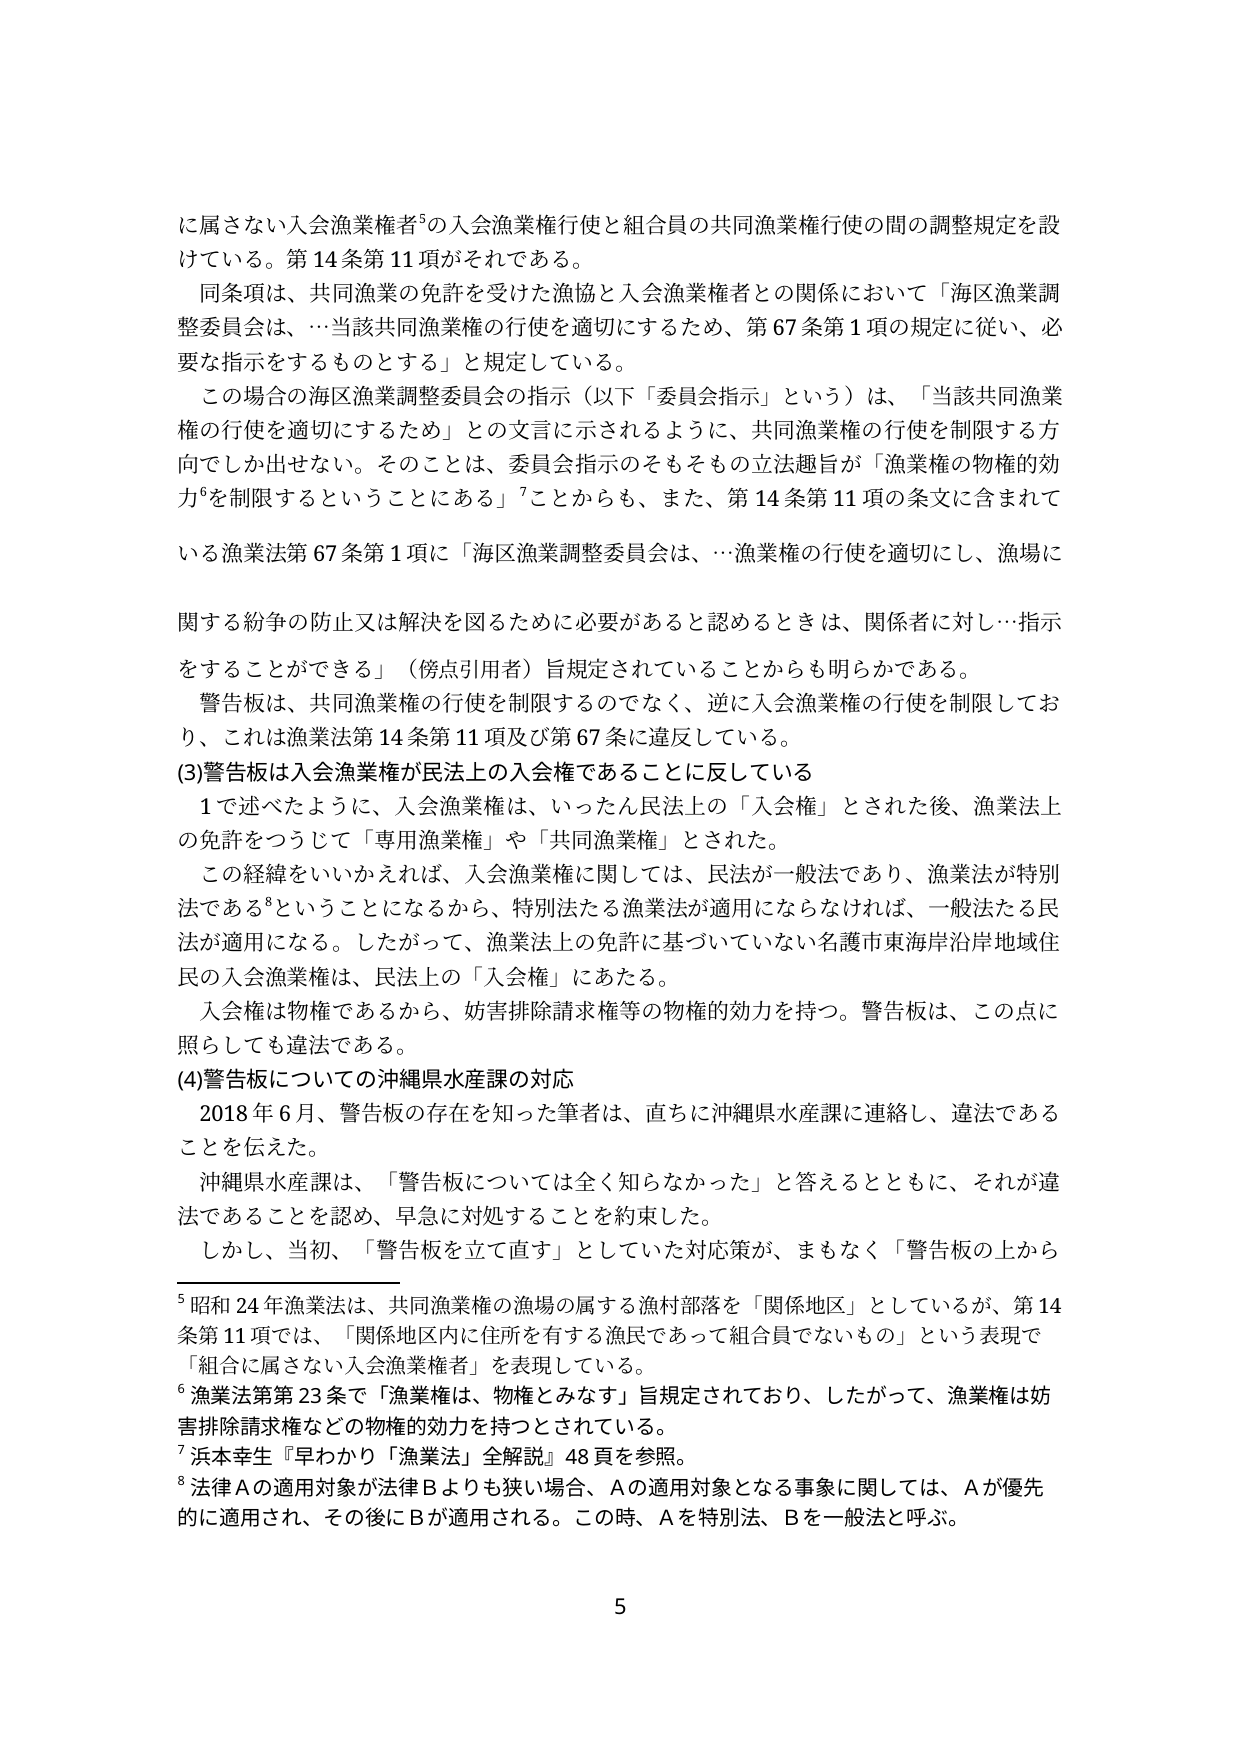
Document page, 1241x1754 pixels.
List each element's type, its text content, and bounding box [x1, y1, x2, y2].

text 同条項は、共同漁業の免許を受けた漁協と入会漁業権者との関係において「海区漁業調整委員会は、…当該共同漁業権の行使を適切にするため、第67条第1項の規定に従い、必要な指示をするものとする」と規定している。 [177, 275, 1063, 378]
text この場合の海区漁業調整委員会の指示（以下「委員会指示」という）は、「当該共同漁業権の行使を適切にするため」との文言に示されるように、共同漁業権の行使を制限する方向でしか出せない。そのことは、委員会指示のそもそもの立法趣旨が「漁業権の物権的効力を制限するということにある」ことからも、また、第14条第11項の条文に含まれている漁業法第67条第1項に「海区漁業調整委員会は、…漁業権の行使を適切にし、漁場に関する紛争の防止又は解決を図るために必要があると認めるときは、関係者に対し…指示をすることができる」（傍点引用者）旨規定されていることからも明らかである。 [177, 378, 1063, 685]
text 入会権は物権であるから、妨害排除請求権等の物権的効力を持つ。警告板は、この点に照らしても違法である。 [177, 993, 1063, 1061]
text 警告板は、共同漁業権の行使を制限するのでなく、逆に入会漁業権の行使を制限しており、これは漁業法第14条第11項及び第67条に違反している。 [177, 685, 1063, 753]
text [177, 1232, 1063, 1266]
text 沖縄県水産課は、「警告板については全く知らなかった」と答えるとともに、それが違法であることを認め、早急に対処することを約束した。 [177, 1163, 1063, 1232]
text (3)警告板は入会漁業権が民法上の入会権であることに反している [177, 753, 1063, 788]
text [177, 207, 1063, 275]
text 2018年6月、警告板の存在を知った筆者は、直ちに沖縄県水産課に連絡し、違法であることを伝えた。 [177, 1095, 1063, 1163]
text (4)警告板についての沖縄県水産課の対応 [177, 1061, 1063, 1095]
text 1で述べたように、入会漁業権は、いったん民法上の「入会権」とされた後、漁業法上の免許をつうじて「専用漁業権」や「共同漁業権」とされた。 [177, 788, 1063, 856]
text この経緯をいいかえれば、入会漁業権に関しては、民法が一般法であり、漁業法が特別法であるということになるから、特別法たる漁業法が適用にならなければ、一般法たる民法が適用になる。したがって、漁業法上の免許に基づいていない名護市東海岸沿岸地域住民の入会漁業権は、民法上の「入会権」にあたる。 [177, 856, 1063, 993]
